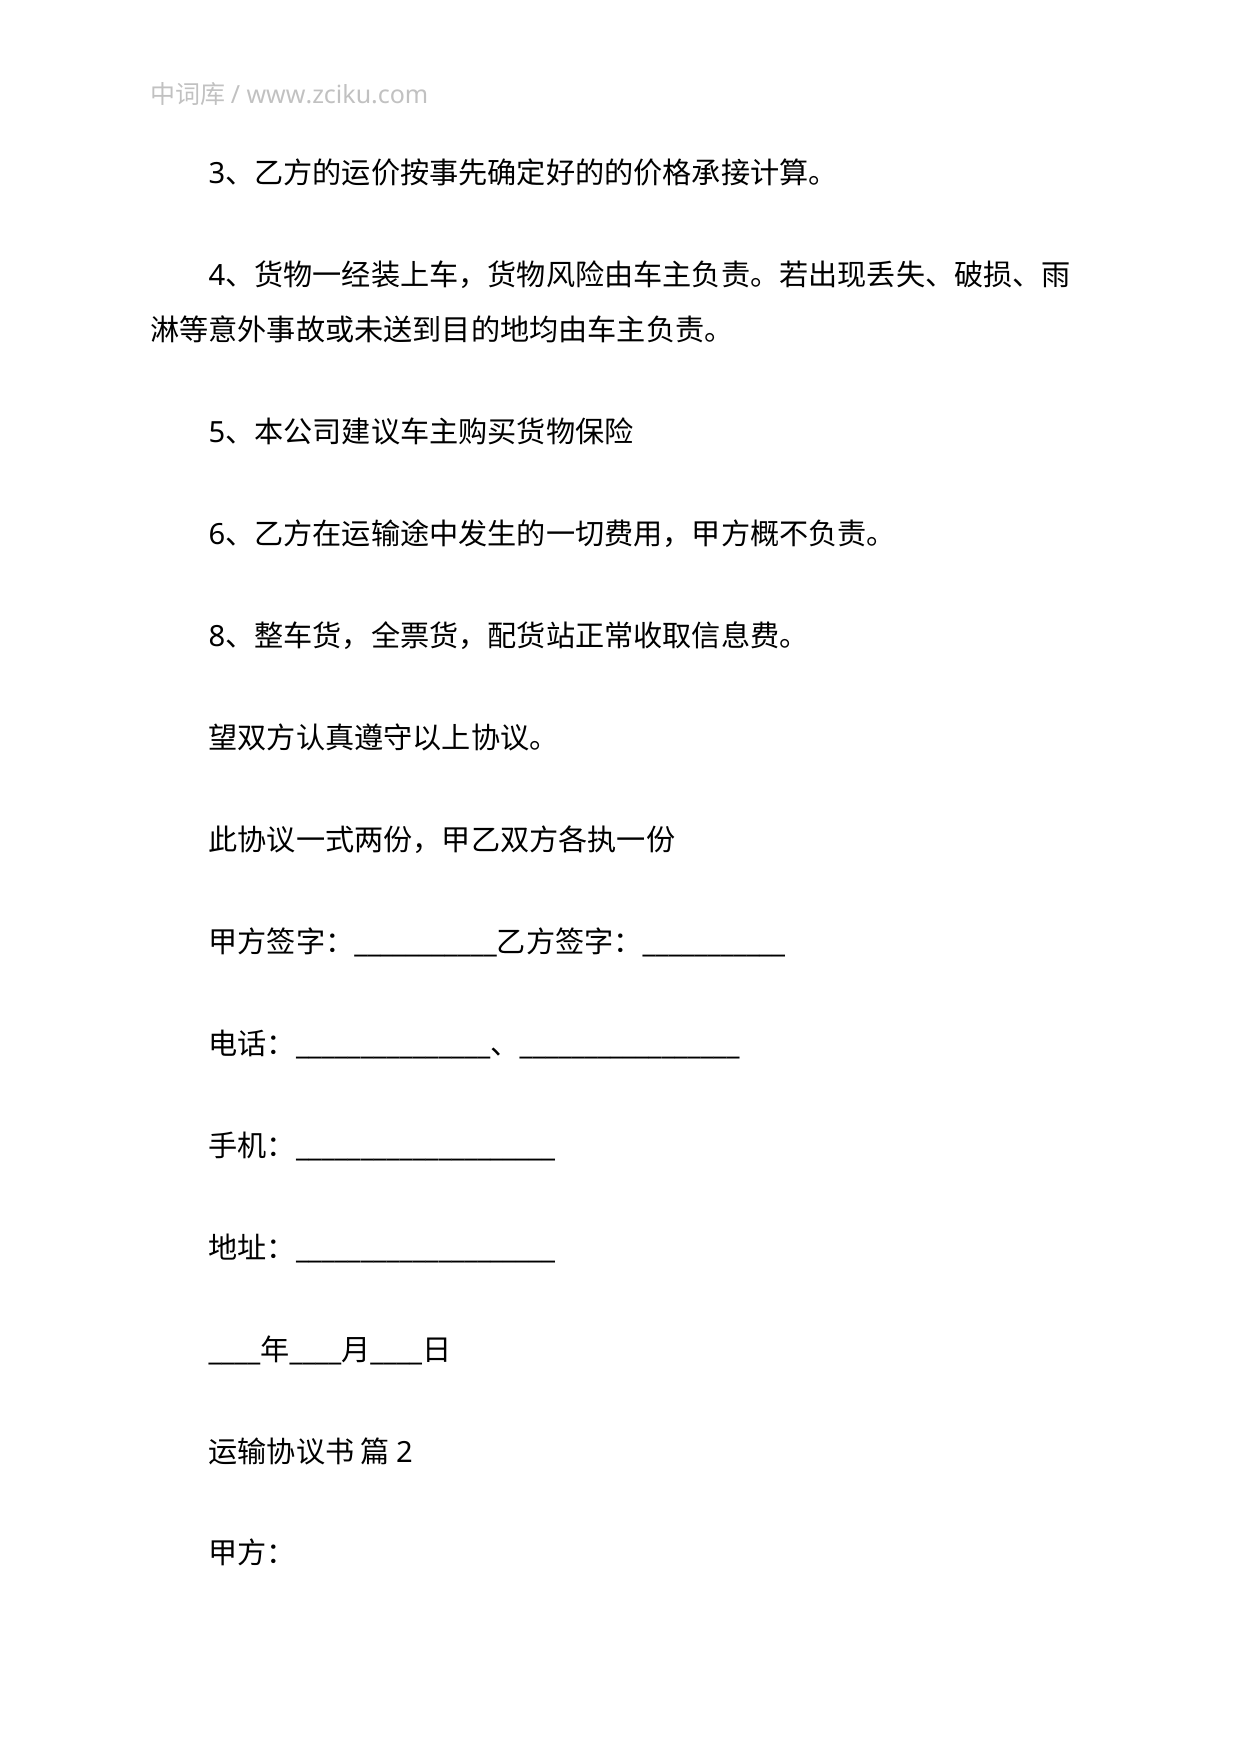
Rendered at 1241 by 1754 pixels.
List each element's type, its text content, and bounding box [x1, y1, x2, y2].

text 甲方签字：___________乙方签字：___________ [150, 918, 1090, 961]
text 电话：_______________、_________________ [150, 1020, 1090, 1063]
text 运输协议书 篇2 [150, 1428, 1090, 1471]
text 手机：____________________ [150, 1122, 1090, 1164]
text 3、乙方的运价按事先确定好的的价格承接计算。 [150, 150, 1090, 192]
text 此协议一式两份，甲乙双方各执一份 [150, 816, 1090, 859]
text 甲方： [150, 1530, 1090, 1572]
text 6、乙方在运输途中发生的一切费用，甲方概不负责。 [150, 511, 1090, 553]
text 地址：____________________ [150, 1224, 1090, 1267]
text 望双方认真遵守以上协议。 [150, 715, 1090, 757]
text 4、货物一经装上车，货物风险由车主负责。若出现丢失、破损、雨淋等意外事故或未送到目的地均由车主负责。 [150, 252, 1090, 349]
text ____年____月____日 [150, 1326, 1090, 1368]
text 5、本公司建议车主购买货物保险 [150, 409, 1090, 451]
text 8、整车货，全票货，配货站正常收取信息费。 [150, 613, 1090, 655]
